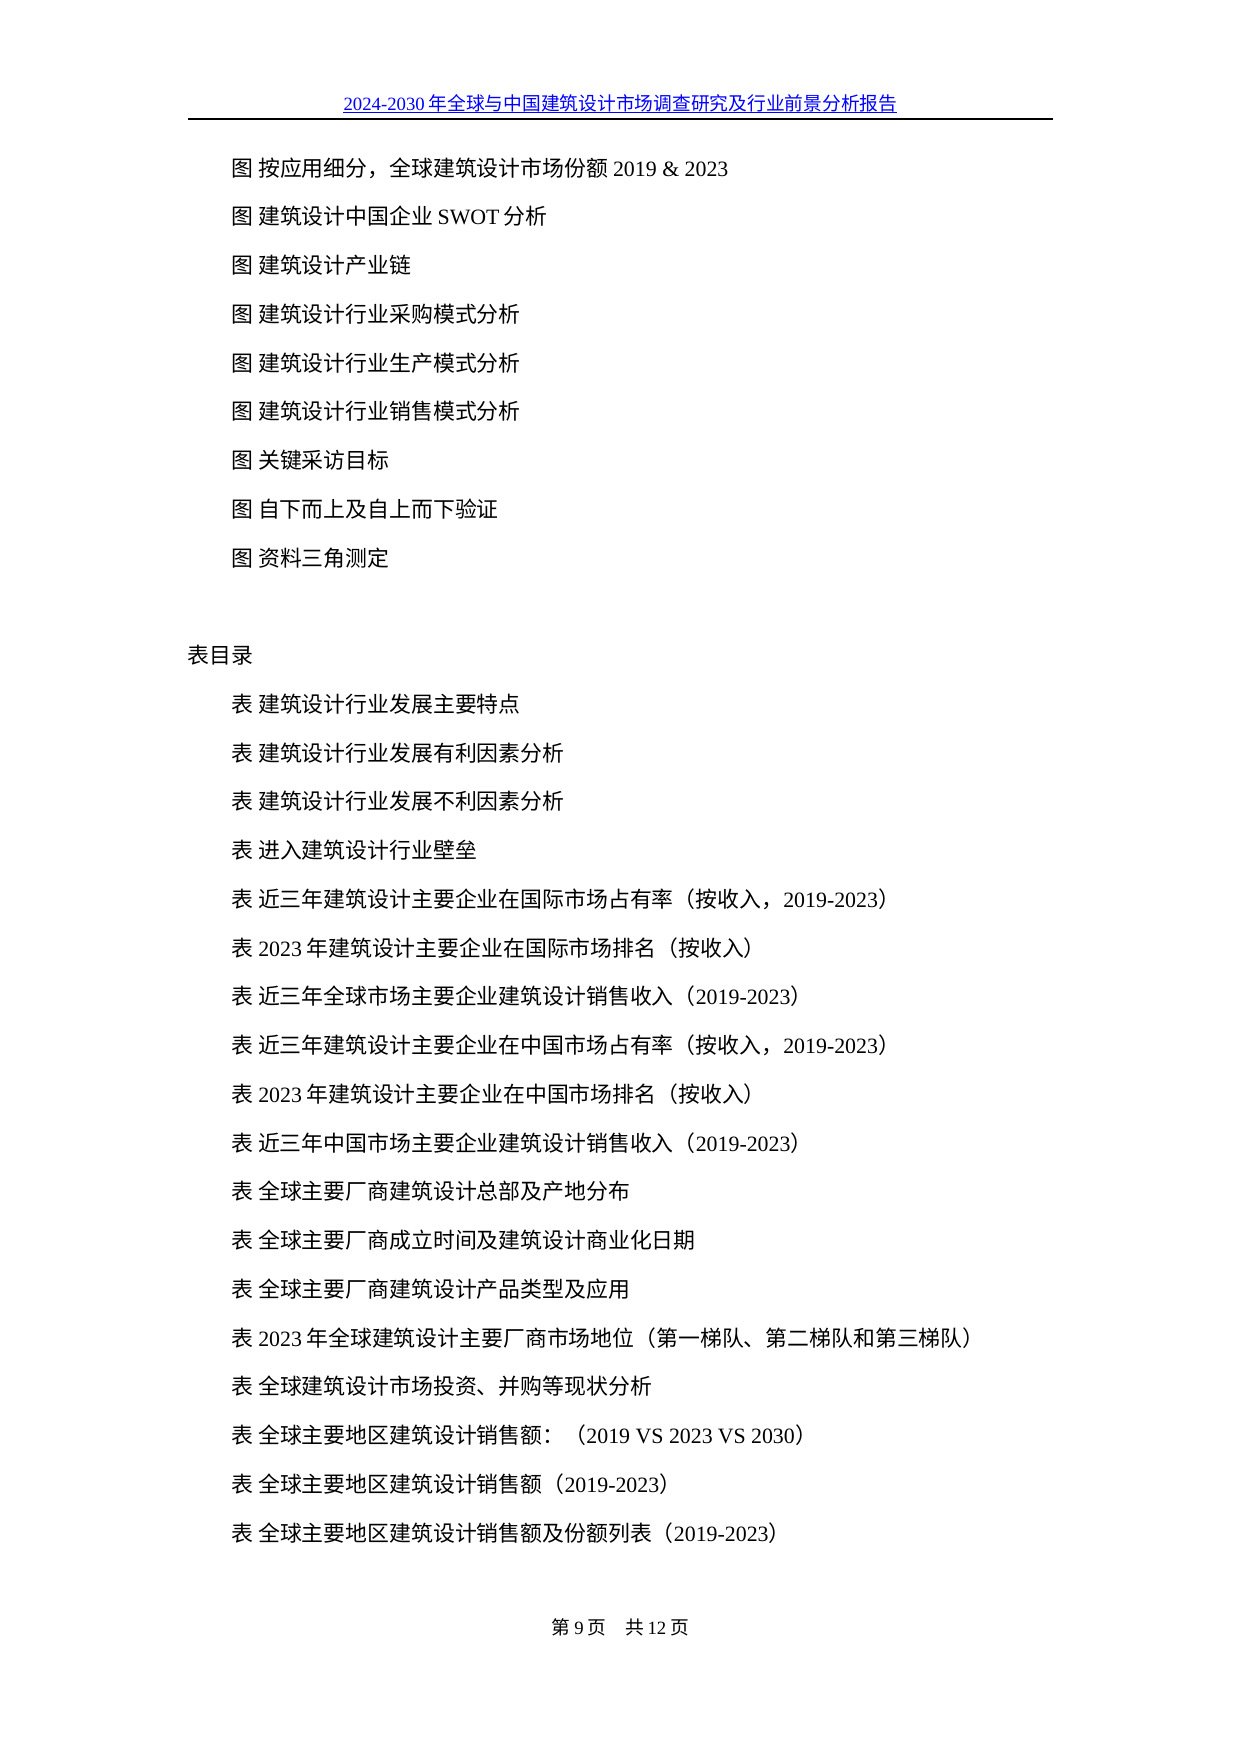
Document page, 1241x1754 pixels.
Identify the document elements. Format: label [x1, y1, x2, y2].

text [187, 150, 1053, 1548]
